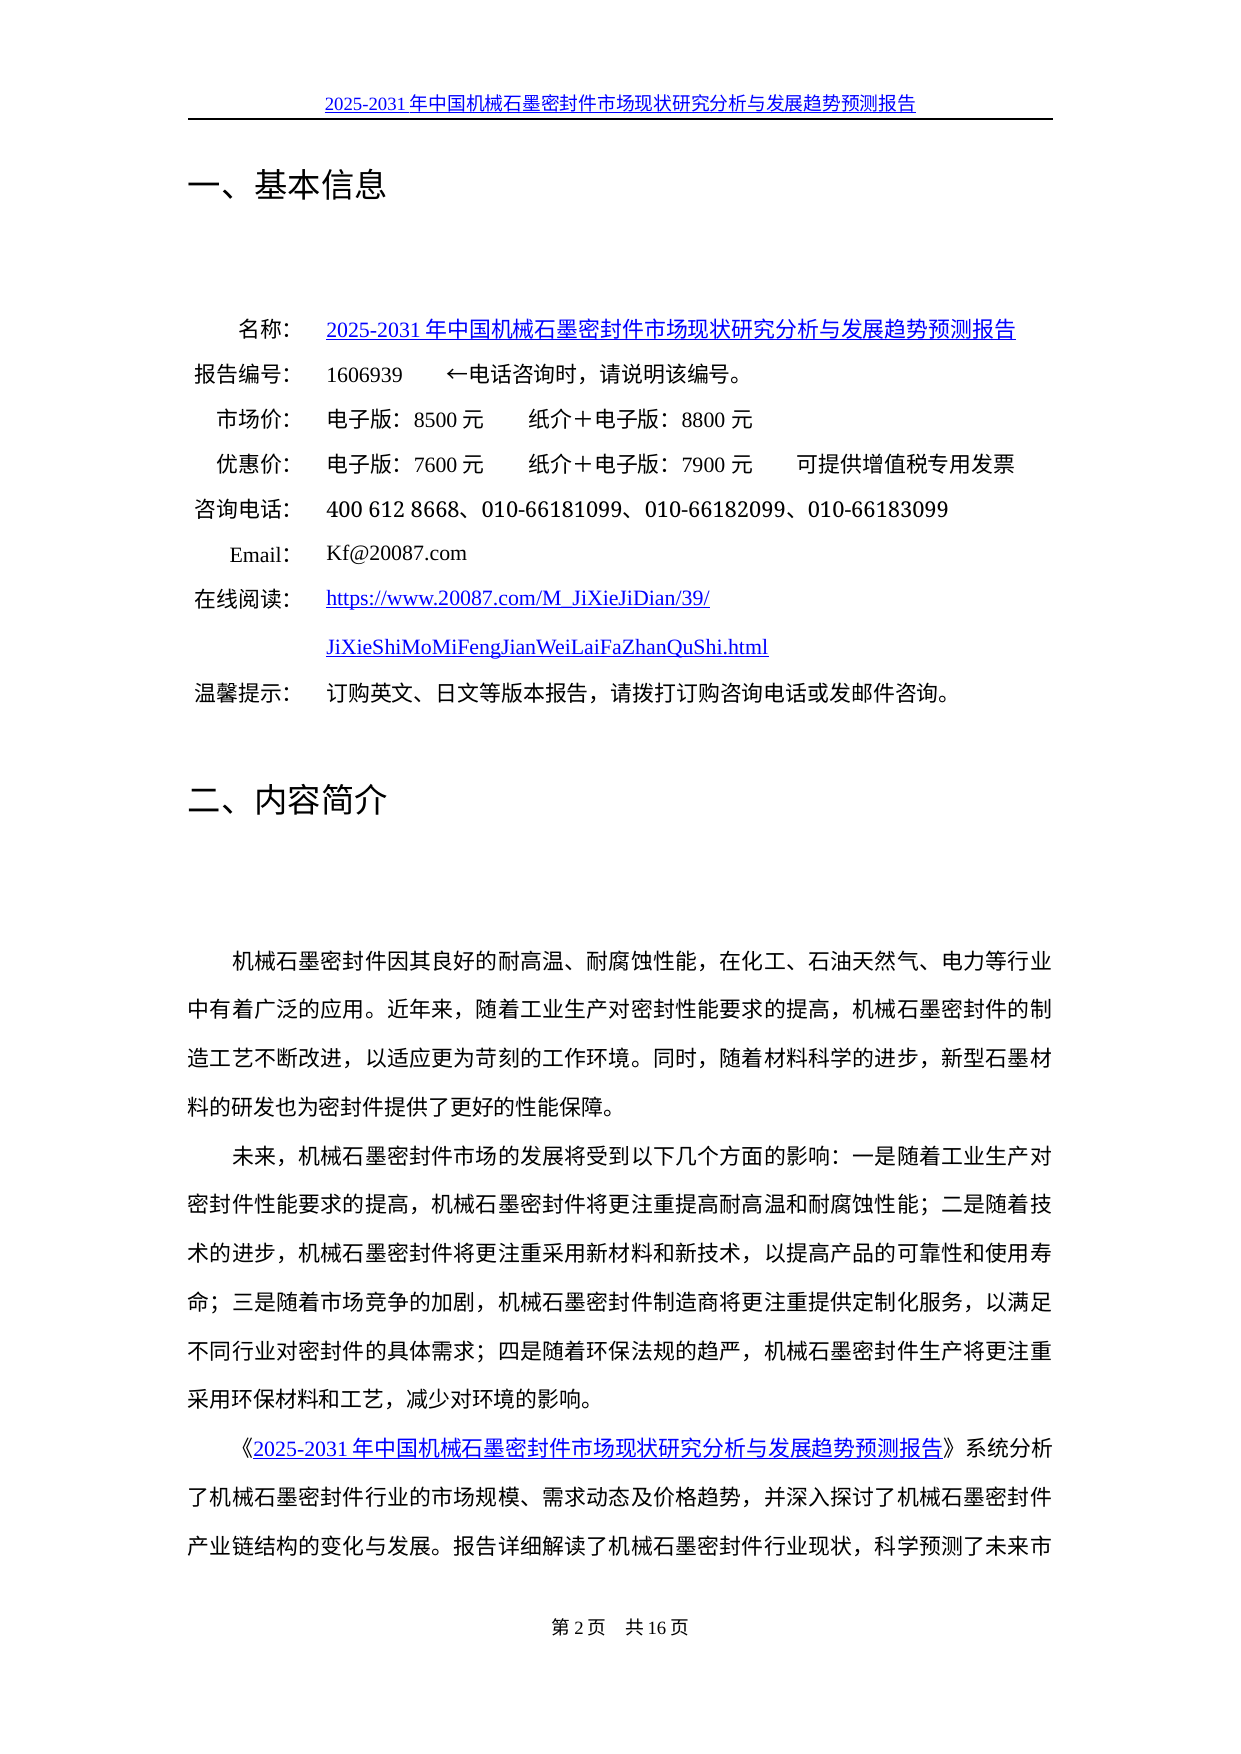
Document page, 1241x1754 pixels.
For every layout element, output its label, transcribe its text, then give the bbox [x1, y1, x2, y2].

table_header 2025-2031年中国机械石墨密封件市场现状研究分析与发展趋势预测报告 [315, 312, 1073, 357]
table_cell 订购英文、日文等版本报告，请拨打订购咨询电话或发邮件咨询。 [315, 675, 1073, 720]
table_cell 优惠价： [167, 447, 315, 492]
table_cell Email： [167, 537, 315, 582]
table_cell 在线阅读： [167, 582, 315, 675]
table_header 名称： [167, 312, 315, 357]
table_cell Kf@20087.com [315, 537, 1073, 582]
title 二、内容简介 [187, 766, 1053, 831]
table_cell 电子版：7600 元 纸介＋电子版：7900 元 可提供增值税专用发票 [315, 447, 1073, 492]
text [187, 943, 1053, 1561]
table_cell [315, 582, 1073, 675]
table_cell 咨询电话： [167, 492, 315, 537]
table_cell 市场价： [167, 402, 315, 447]
table_cell 温馨提示： [167, 675, 315, 720]
title 一、基本信息 [187, 150, 1053, 215]
table_cell 1606939 ←电话咨询时，请说明该编号。 [315, 357, 1073, 402]
table_cell 400 612 8668、010-66181099、010-66182099、010-66183099 [315, 492, 1073, 537]
table_cell 电子版：8500 元 纸介＋电子版：8800 元 [315, 402, 1073, 447]
table_cell 报告编号： [167, 357, 315, 402]
